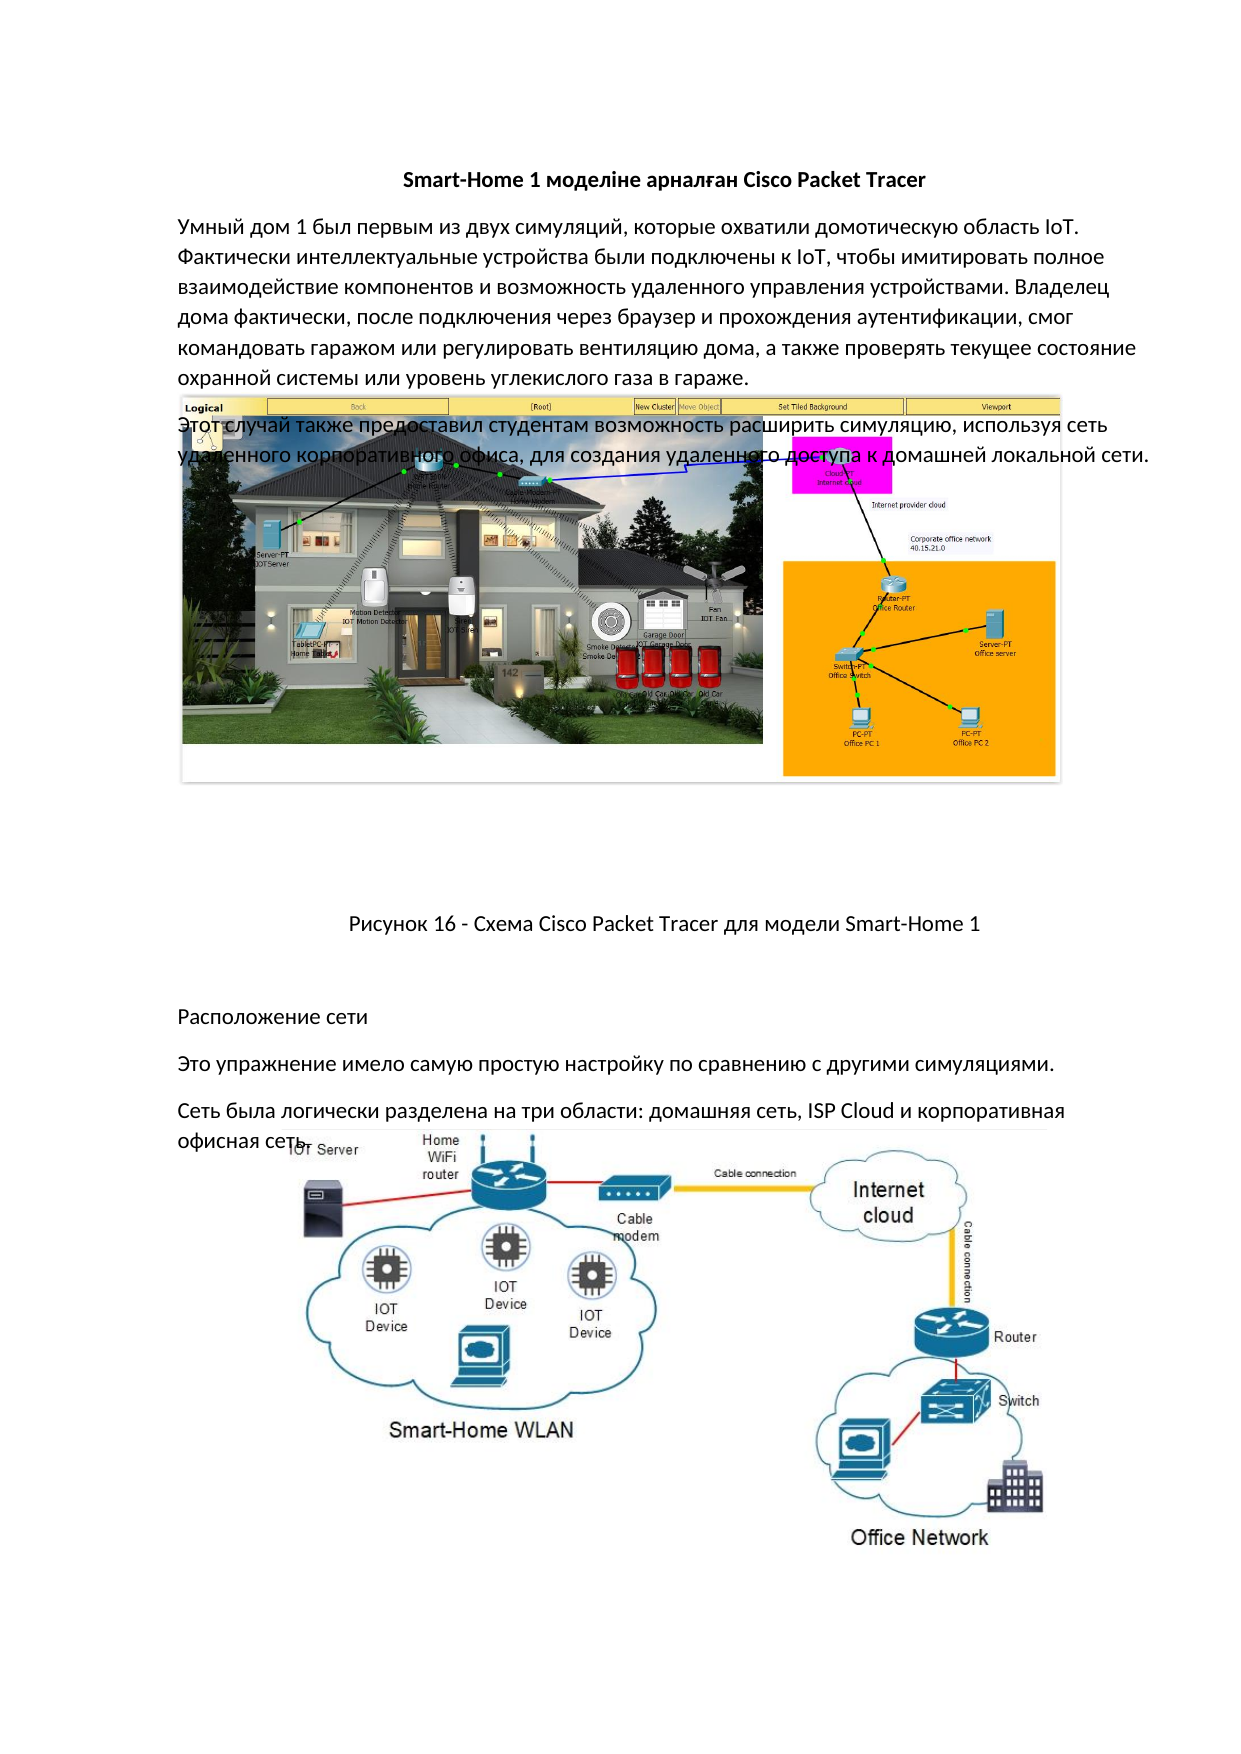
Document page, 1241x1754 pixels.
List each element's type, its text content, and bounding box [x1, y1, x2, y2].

picture [177, 392, 1063, 410]
picture [177, 468, 1063, 786]
text Рисунок 16 - Схема Cisco Packet Tracer для модели Smart-Home 1 [177, 909, 1152, 937]
text Smart-Home 1 моделіне арналған Cisco Packet Tracer [177, 165, 1152, 193]
text Это упражнение имело самую простую настройку по сравнению с другими симуляциями. [177, 1049, 1152, 1077]
text Сеть была логически разделена на три области: домашняя сеть, ISP Cloud и корпоративная офисная сеть. [177, 1096, 1152, 1154]
picture [281, 1154, 1048, 1561]
text Этот случай также предоставил студентам возможность расширить симуляцию, используя сеть удаленного корпоративного офиса, для создания удаленного доступа к домашней локальной сети. [177, 410, 1152, 468]
text Расположение сети [177, 1002, 1152, 1031]
text Умный дом 1 был первым из двух симуляций, которые охватили домотическую область IoT. Фактически интеллектуальные устройства были подключены к IoT, чтобы имитировать полное взаимодействие компонентов и возможность удаленного управления устройствами. Владелец дома фактически, после подключения через браузер и прохождения аутентификации, смог командовать гаражом или регулировать вентиляцию дома, а также проверять текущее состояние охранной системы или уровень углекислого газа в гараже. [177, 212, 1152, 391]
